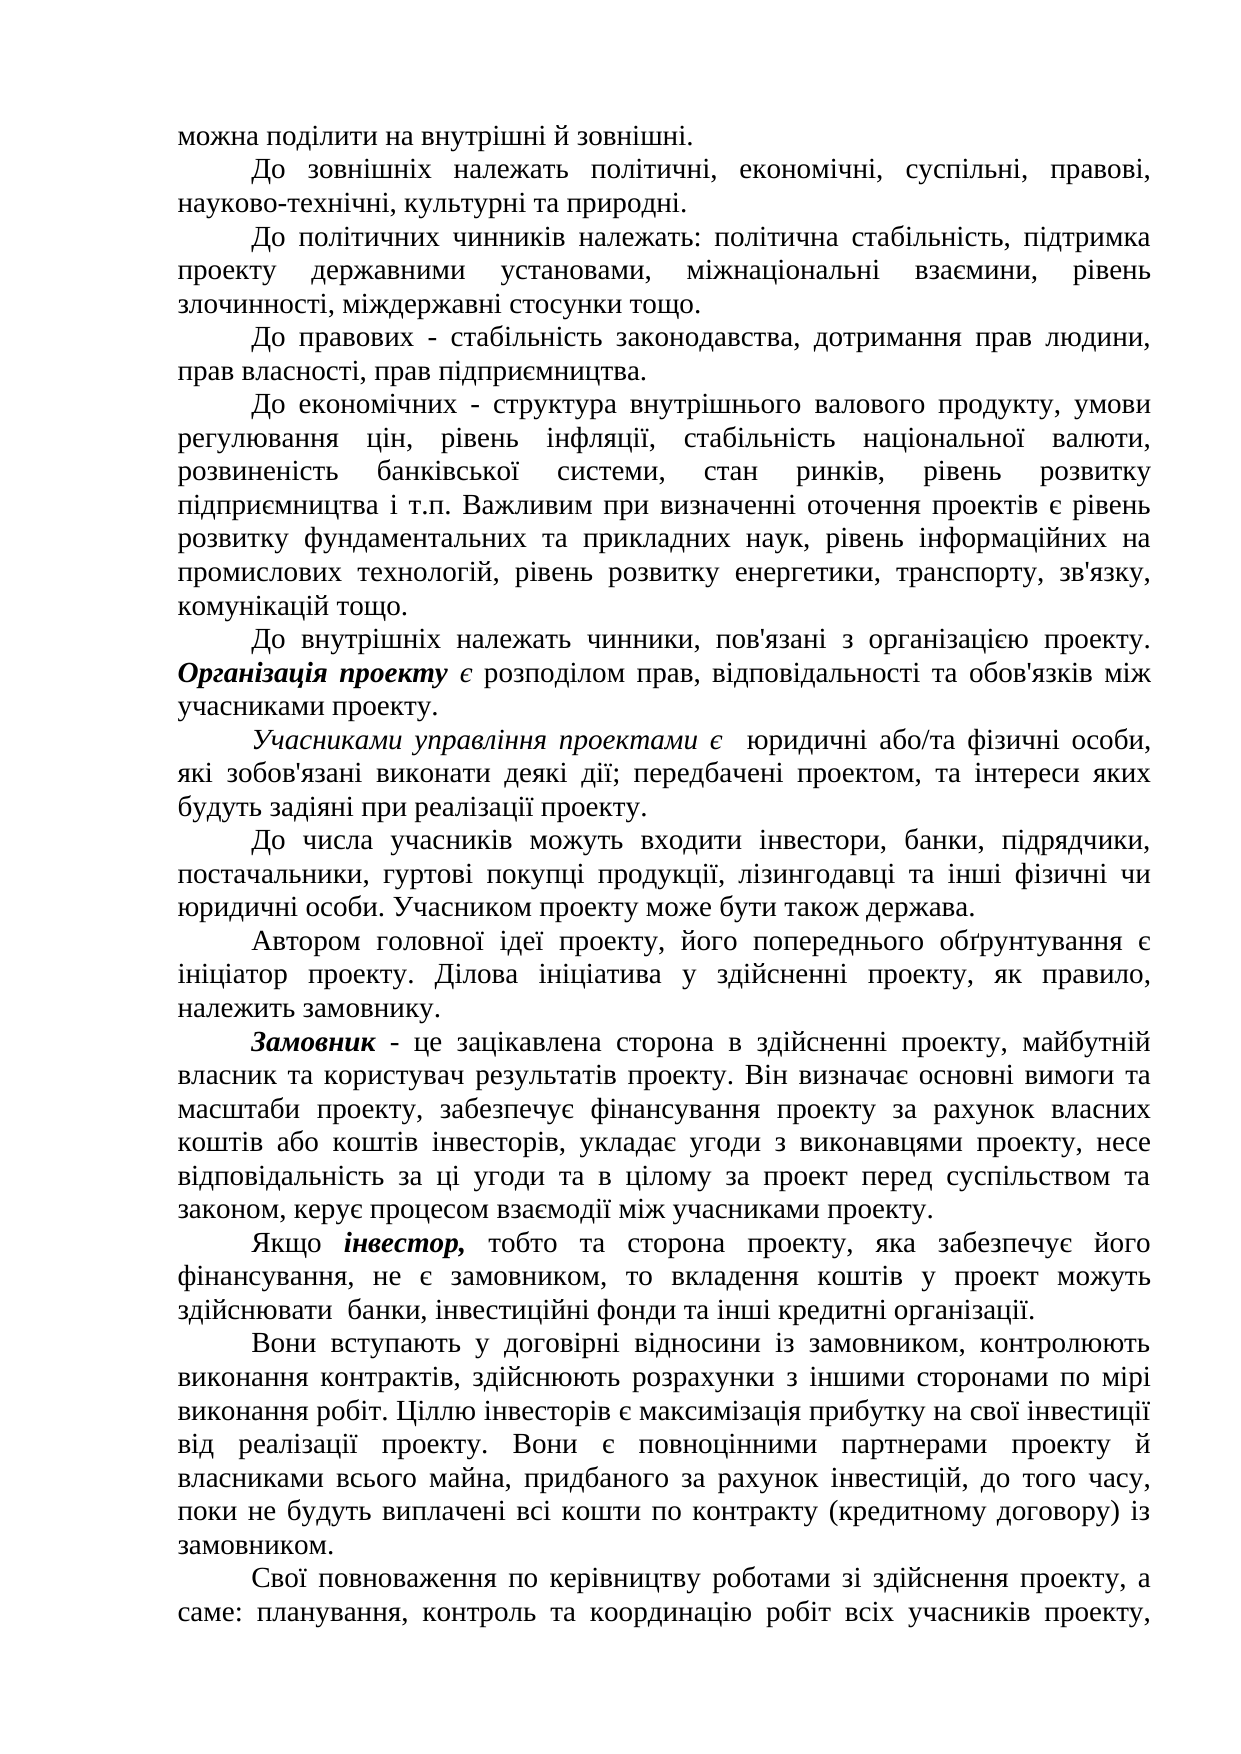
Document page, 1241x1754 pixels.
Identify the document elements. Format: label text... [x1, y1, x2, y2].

text До зовнішніх належать політичні, економічні, суспільні, правові, науково-технічні, культурні та природні. [177, 152, 1152, 219]
text Вони вступають у договірні відносини із замовником, контролюють виконання контрактів, здійснюють розрахунки з іншими сторонами по мірі виконання робіт. Ціллю інвесторів є максимізація прибутку на свої інвестиції від реалізації проекту. Вони є повноцінними партнерами проекту й власниками всього майна, придбаного за рахунок інвестицій, до того часу, поки не будуть виплачені всі кошти по контракту (кредитному договору) із замовником. [177, 1326, 1152, 1560]
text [177, 1560, 1152, 1627]
text До політичних чинників належать: політична стабільність, підтримка проекту державними установами, міжнаціональні взаємини, рівень злочинності, міждержавні стосунки тощо. [177, 219, 1152, 319]
text До економічних - структура внутрішнього валового продукту, умови регулювання цін, рівень інфляції, стабільність національної валюти, розвиненість банківської системи, стан ринків, рівень розвитку підприємництва і т.п. Важливим при визначенні оточення проектів є рівень розвитку фундаментальних та прикладних наук, рівень інформаційних на промислових технологій, рівень розвитку енергетики, транспорту, зв'язку, комунікацій тощо. [177, 386, 1152, 621]
text До числа учасників можуть входити інвестори, банки, підрядчики, постачальники, гуртові покупці продукції, лізингодавці та інші фізичні чи юридичні особи. Учасником проекту може бути також держава. [177, 822, 1152, 923]
text Замовник - це зацікавлена сторона в здійсненні проекту, майбутній власник та користувач результатів проекту. Він визначає основні вимоги та масштаби проекту, забезпечує фінансування проекту за рахунок власних коштів або коштів інвесторів, укладає угоди з виконавцями проекту, несе відповідальність за ці угоди та в цілому за проект перед суспільством та законом, керує процесом взаємодії між учасниками проекту. [177, 1024, 1152, 1225]
text Автором головної ідеї проекту, його попереднього обґрунтування є ініціатор проекту. Ділова ініціатива у здійсненні проекту, як правило, належить замовнику. [177, 923, 1152, 1024]
text До правових - стабільність законодавства, дотримання прав людини, прав власності, прав підприємництва. [177, 319, 1152, 386]
text Учасниками управління проектами є юридичні або/та фізичні особи, які зобов'язані виконати деякі дії; передбачені проектом, та інтереси яких будуть задіяні при реалізації проекту. [177, 722, 1152, 822]
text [177, 118, 1152, 152]
text Якщо інвестор, тобто та сторона проекту, яка забезпечує його фінансування, не є замовником, то вкладення коштів у проект можуть здійснювати банки, інвестиційні фонди та інші кредитні організації. [177, 1225, 1152, 1326]
text До внутрішніх належать чинники, пов'язані з організацією проекту. Організація проекту є розподілом прав, відповідальності та обов'язків між учасниками проекту. [177, 621, 1152, 722]
